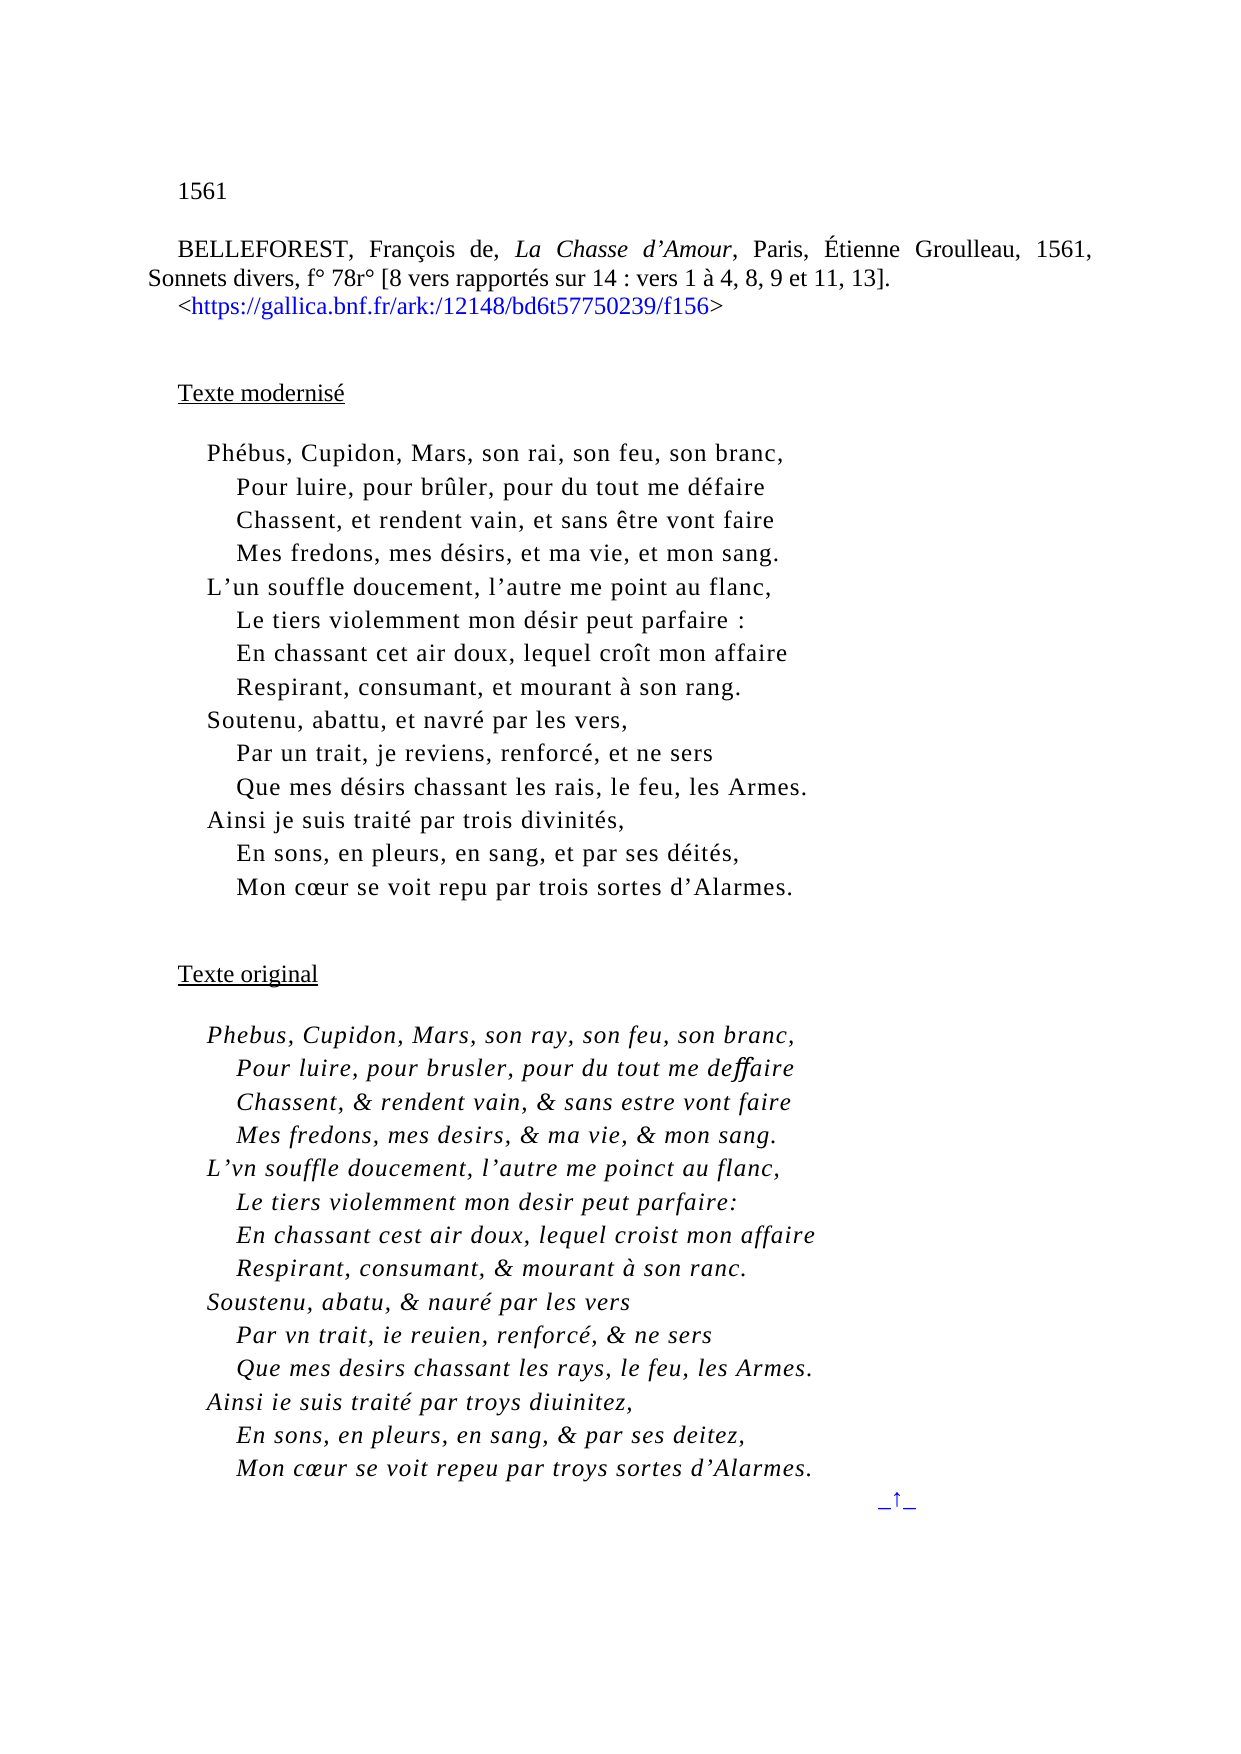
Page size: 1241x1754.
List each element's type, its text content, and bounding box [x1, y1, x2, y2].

text Mon cœur se voit repeu par troys sortes d’Alarmes. [236, 1450, 1093, 1483]
text En chassant cet air doux, lequel croît mon affaire [236, 635, 1093, 668]
text BELLEFOREST, François de, La Chasse d’Amour, Paris, Étienne Groulleau, 1561, Sonnets divers, f° 78r° [8 vers rapportés sur 14 : vers 1 à 4, 8, 9 et 11, 13]. [148, 234, 1093, 291]
text Soustenu, abatu, & nauré par les vers [207, 1283, 1093, 1317]
text Pour luire, pour brûler, pour du tout me défaire [236, 468, 1093, 502]
text Le tiers violemment mon désir peut parfaire : [236, 602, 1093, 635]
text Pour luire, pour brusler, pour du tout me deﬀaire [236, 1050, 1093, 1083]
text Chassent, & rendent vain, & sans estre vont faire [236, 1083, 1093, 1117]
text <https://gallica.bnf.fr/ark:/12148/bd6t57750239/f156> [148, 291, 1093, 320]
text Soutenu, abattu, et navré par les vers, [207, 702, 1093, 735]
text Ainsi ie suis traité par troys diuinitez, [207, 1383, 1093, 1417]
text Le tiers violemment mon desir peut parfaire: [236, 1183, 1093, 1217]
text Phébus, Cupidon, Mars, son rai, son feu, son branc, [207, 435, 1093, 468]
text En sons, en pleurs, en sang, et par ses déités, [236, 835, 1093, 868]
text Par vn trait, ie reuien, renforcé, & ne sers [236, 1317, 1093, 1350]
text L’vn souffle doucement, l’autre me poinct au flanc, [207, 1150, 1093, 1183]
text En chassant cest air doux, lequel croist mon affaire [236, 1217, 1093, 1250]
text Chassent, et rendent vain, et sans être vont faire [236, 502, 1093, 535]
text Texte original [148, 959, 1093, 988]
text Phebus, Cupidon, Mars, son ray, son feu, son branc, [207, 1017, 1093, 1050]
text Ainsi je suis traité par trois divinités, [207, 802, 1093, 835]
text Mon cœur se voit repu par trois sortes d’Alarmes. [236, 868, 1093, 902]
text Par un trait, je reviens, renforcé, et ne sers [236, 735, 1093, 768]
text Mes fredons, mes désirs, et ma vie, et mon sang. [236, 535, 1093, 568]
text En sons, en pleurs, en sang, & par ses deitez, [236, 1417, 1093, 1450]
text Que mes désirs chassant les rais, le feu, les Armes. [236, 768, 1093, 802]
text _↑_ [148, 1483, 915, 1512]
text Texte modernisé [148, 378, 1093, 406]
text Mes fredons, mes desirs, & ma vie, & mon sang. [236, 1117, 1093, 1150]
text L’un souffle doucement, l’autre me point au flanc, [207, 568, 1093, 602]
text Respirant, consumant, et mourant à son rang. [236, 668, 1093, 702]
text Respirant, consumant, & mourant à son ranc. [236, 1250, 1093, 1283]
text 1561 [148, 176, 1093, 205]
text Que mes desirs chassant les rays, le feu, les Armes. [236, 1350, 1093, 1383]
